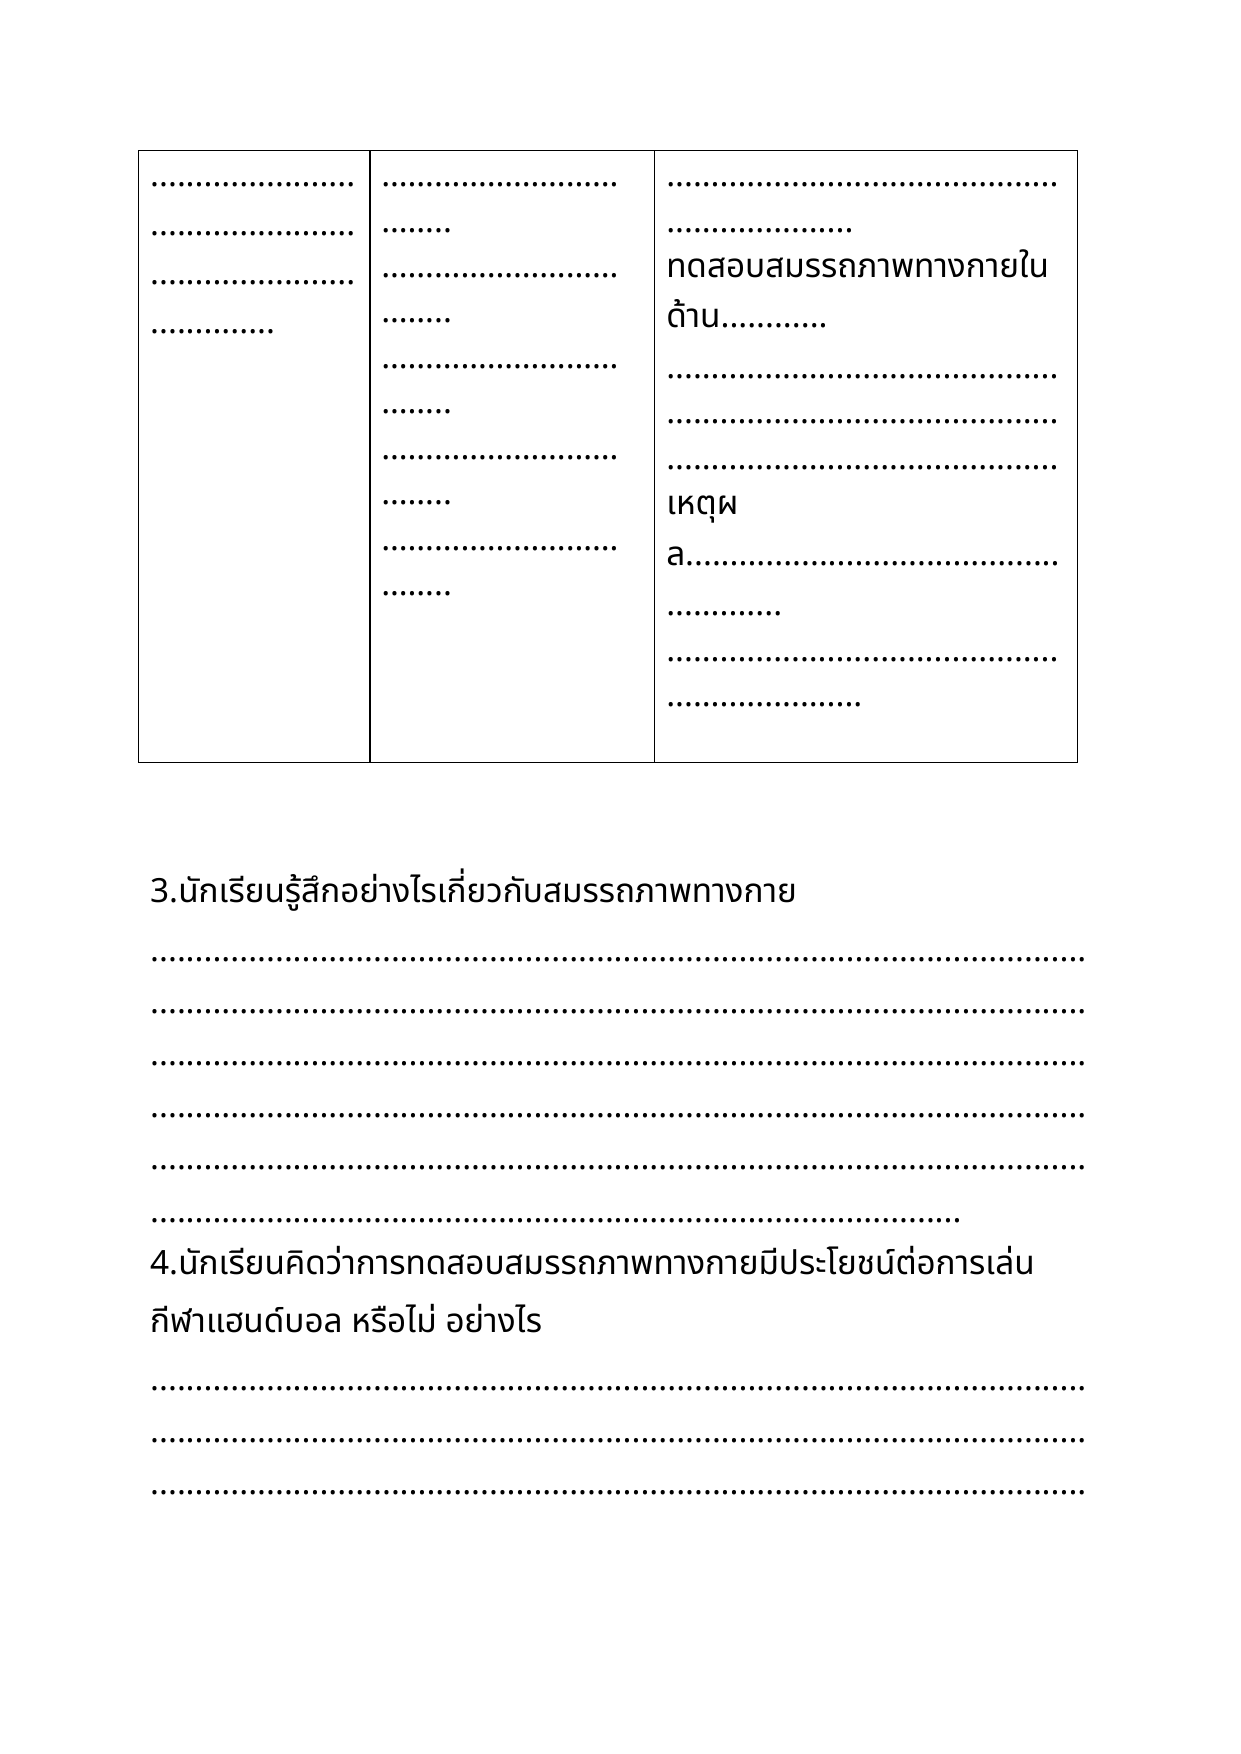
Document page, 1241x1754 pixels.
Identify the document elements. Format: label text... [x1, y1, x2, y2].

text 4.นักเรียนคิดว่าการทดสอบสมรรถภาพทางกายมีประโยชน์ต่อการเล่น กีฬาแฮนด์บอล หรือไม่ อย่างไร [150, 1238, 1090, 1347]
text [150, 1354, 1090, 1504]
text 3.นักเรียนรู้สึกอย่างไรเกี่ยวกับสมรรถภาพทางกาย [150, 867, 1090, 918]
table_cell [655, 151, 1077, 762]
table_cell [371, 151, 654, 762]
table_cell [139, 151, 369, 762]
text ........................................................................................................................................................................................................................................................................................................................................................................................................................................................................................................................................................................................................................................ [150, 925, 1090, 1232]
